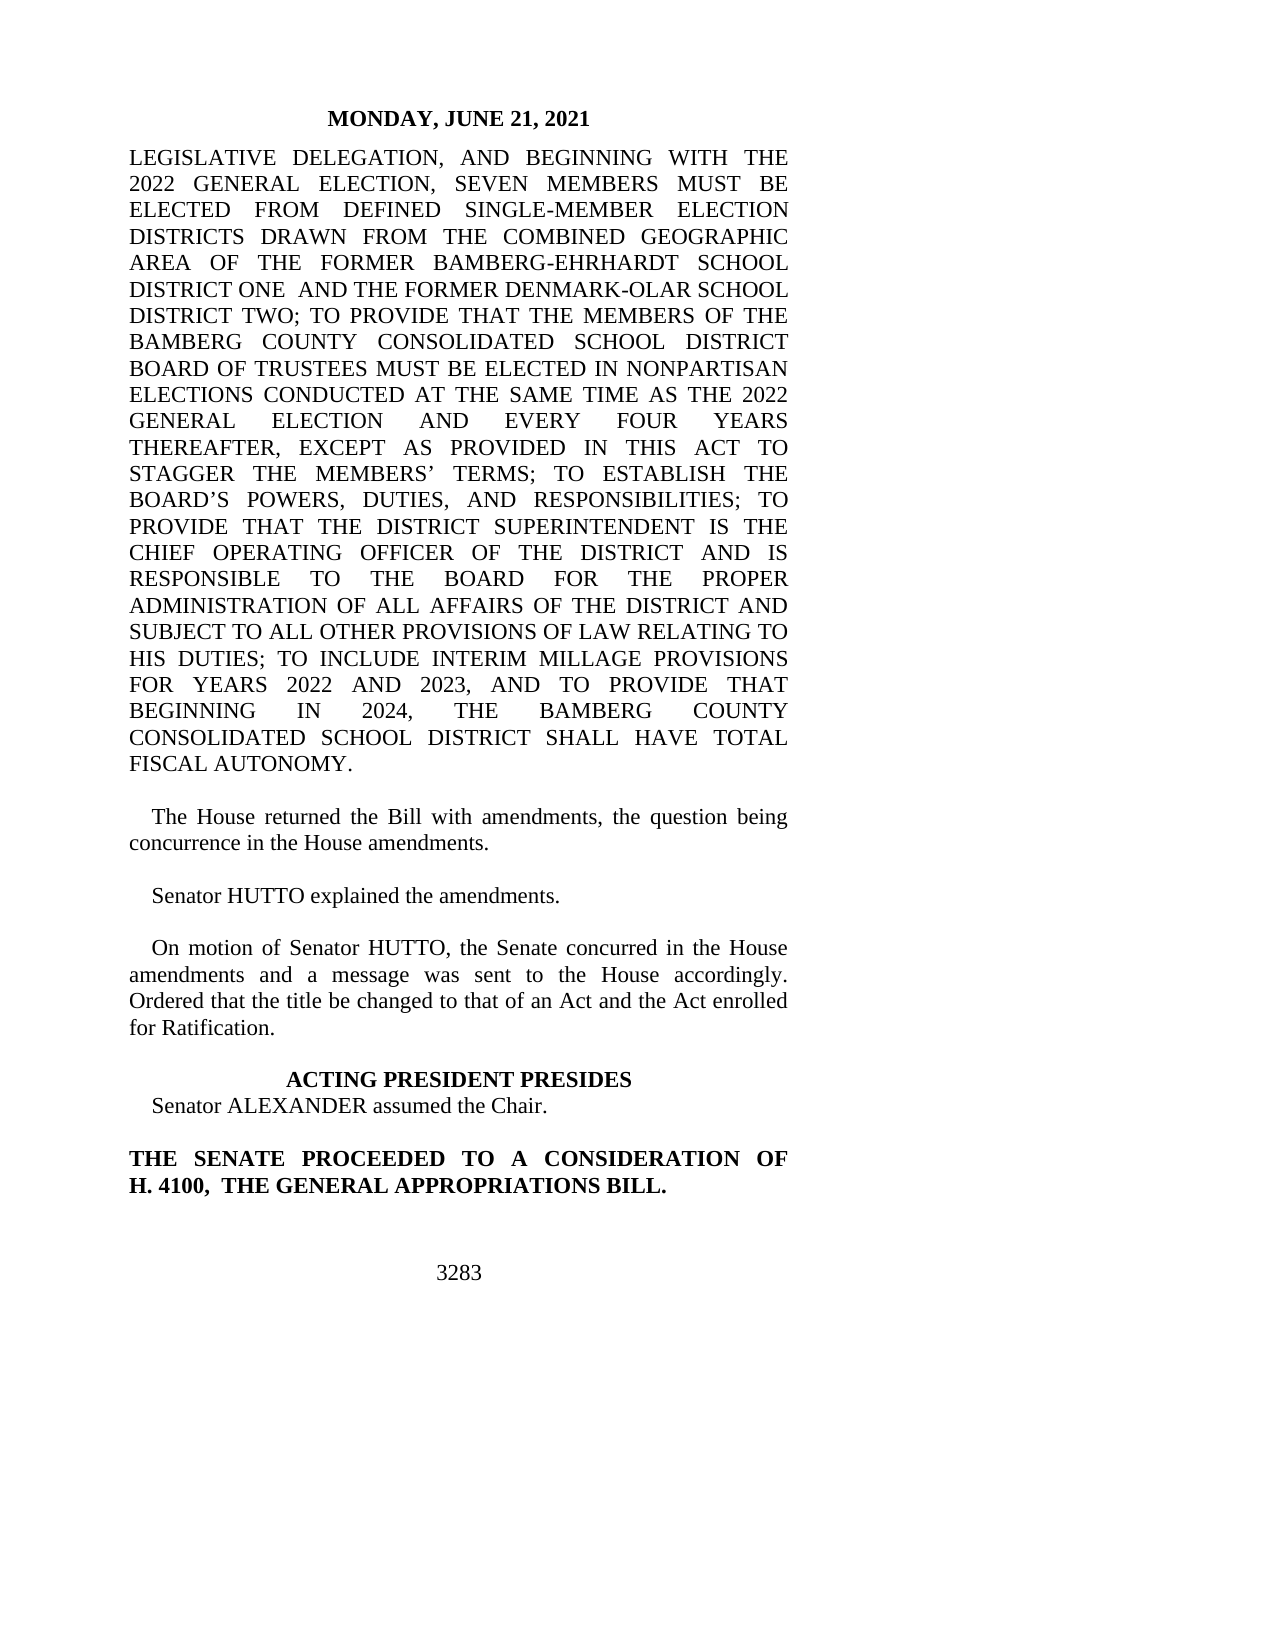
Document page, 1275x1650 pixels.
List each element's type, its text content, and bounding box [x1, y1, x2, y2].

text ACTING PRESIDENT PRESIDES [129, 1066, 789, 1093]
text THE SENATE PROCEEDED TO A CONSIDERATION OF H. 4100, THE GENERAL APPROPRIATIONS BILL. [129, 1145, 789, 1198]
text Senator ALEXANDER assumed the Chair. [129, 1093, 789, 1119]
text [129, 144, 789, 776]
text Senator HUTTO explained the amendments. [129, 882, 789, 908]
text The House returned the Bill with amendments, the question being concurrence in the House amendments. [129, 803, 789, 855]
text On motion of Senator HUTTO, the Senate concurred in the House amendments and a message was sent to the House accordingly. Ordered that the title be changed to that of an Act and the Act enrolled for Ratification. [129, 934, 789, 1040]
